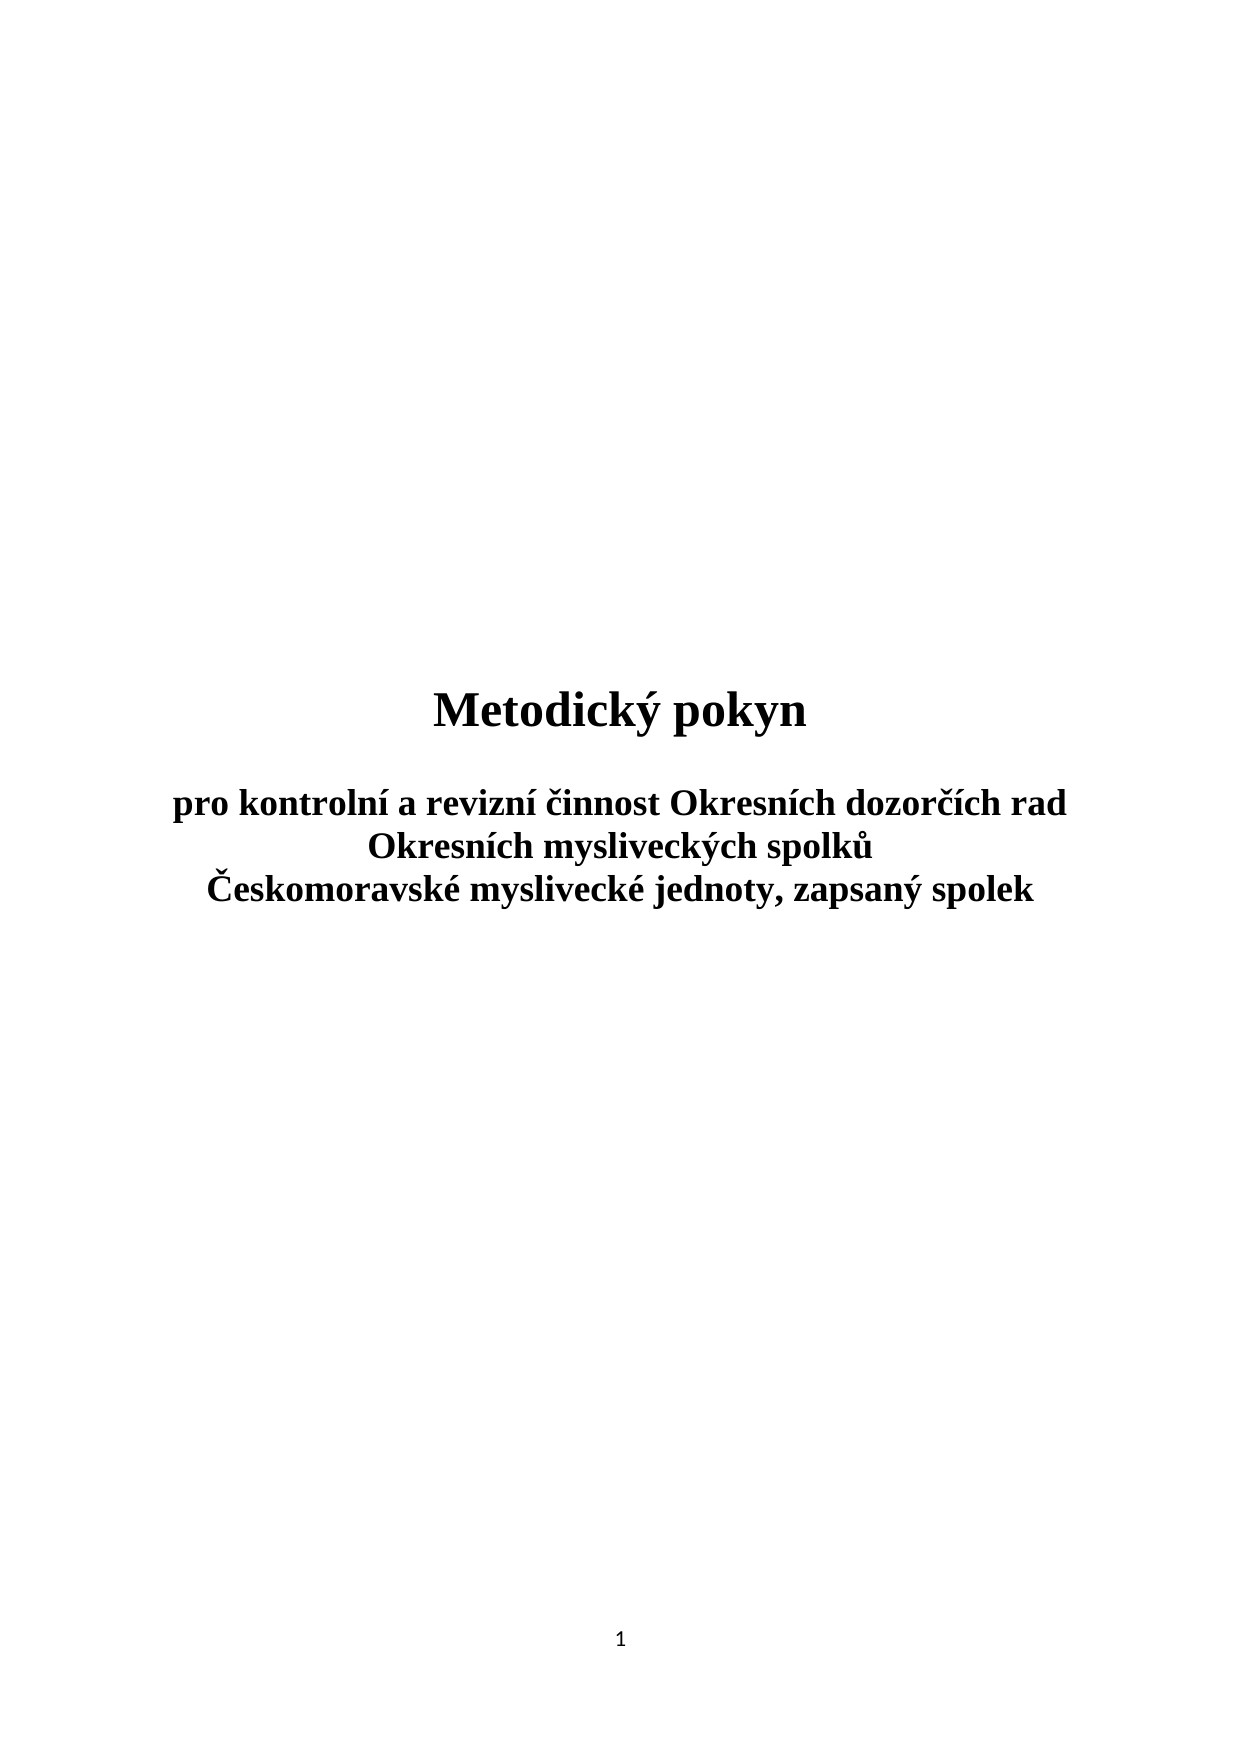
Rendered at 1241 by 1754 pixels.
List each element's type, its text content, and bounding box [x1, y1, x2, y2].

text pro kontrolní a revizní činnost Okresních dozorčích rad [148, 781, 1093, 824]
text Metodický pokyn [148, 680, 1093, 737]
text Okresních mysliveckých spolků [148, 824, 1093, 867]
text Českomoravské myslivecké jednoty, zapsaný spolek [148, 867, 1093, 910]
